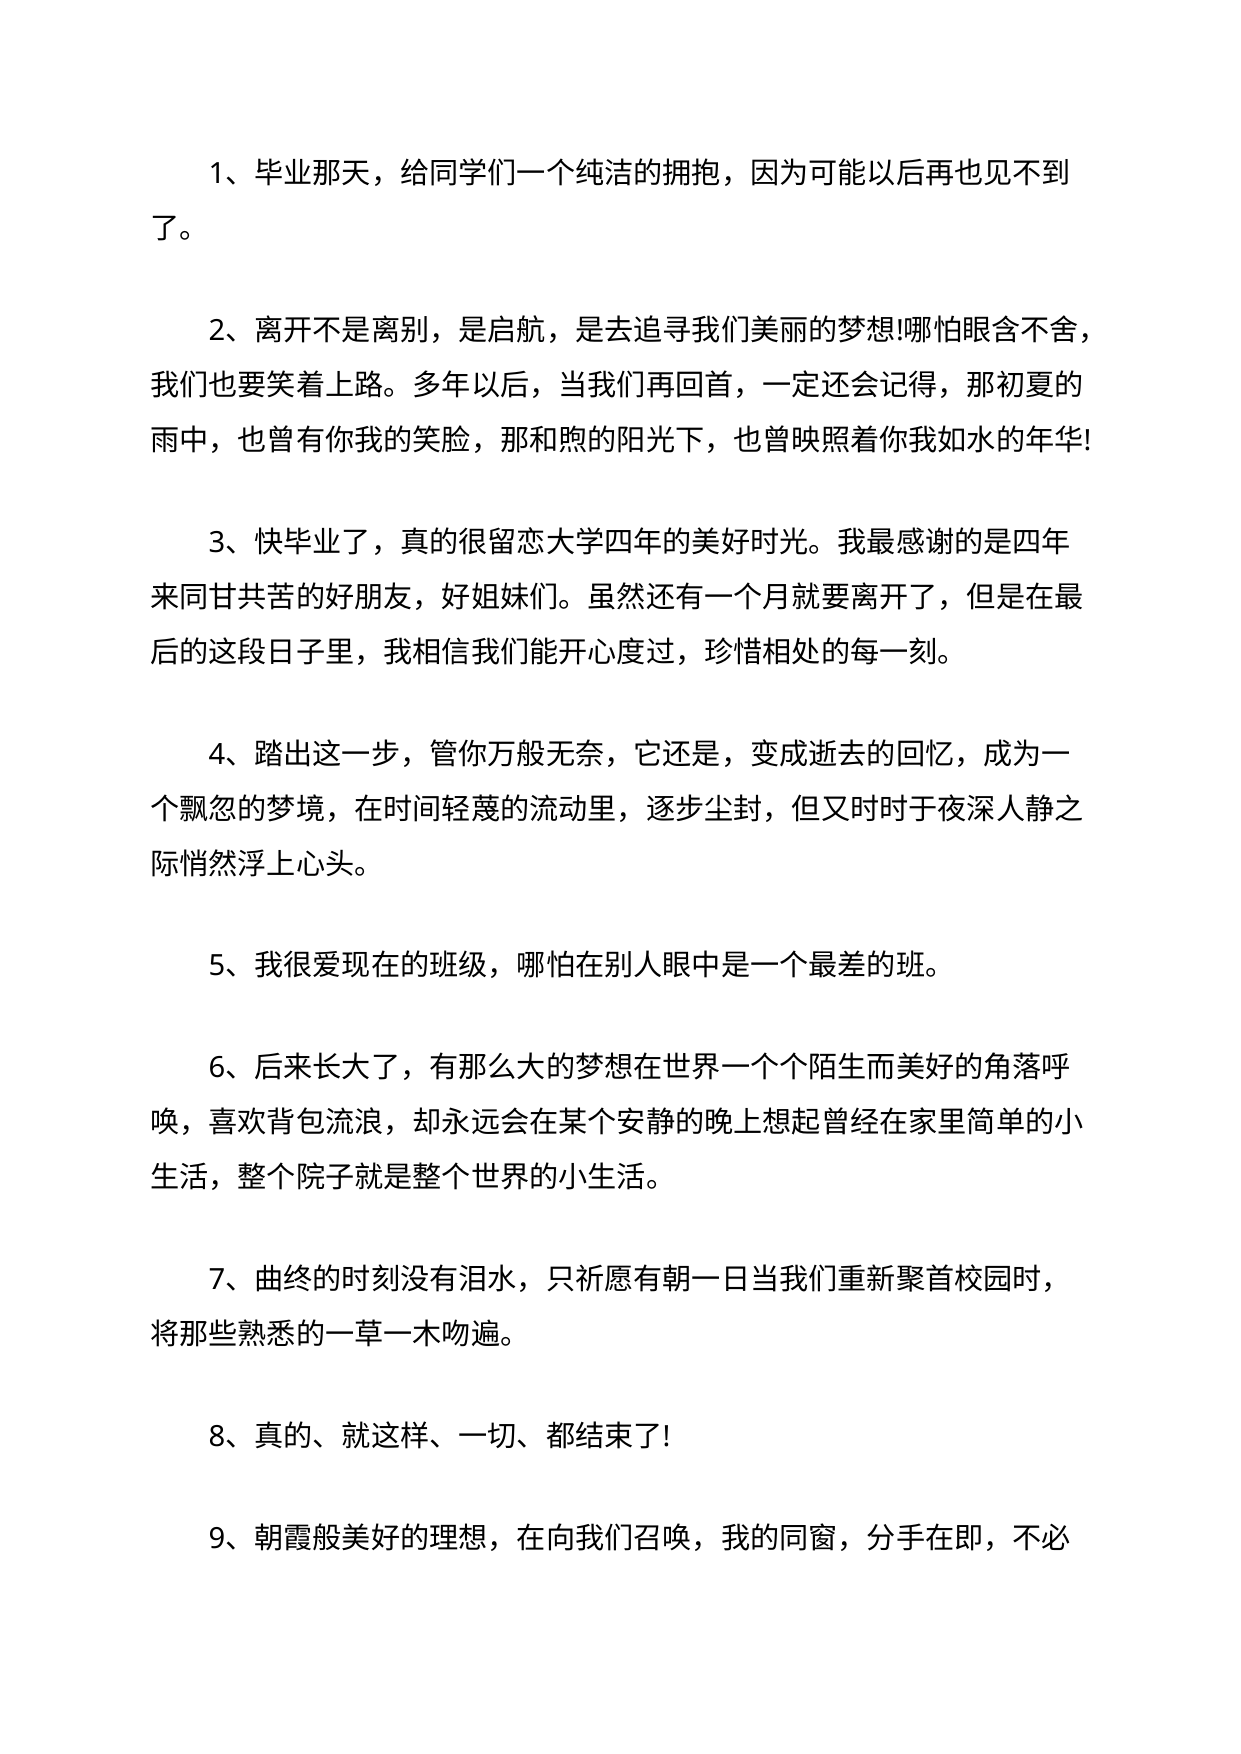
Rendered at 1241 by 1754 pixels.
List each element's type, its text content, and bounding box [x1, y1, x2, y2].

text 2、离开不是离别，是启航，是去追寻我们美丽的梦想!哪怕眼含不舍，我们也要笑着上路。多年以后，当我们再回首，一定还会记得，那初夏的雨中，也曾有你我的笑脸，那和煦的阳光下，也曾映照着你我如水的年华! [150, 307, 1090, 459]
text 1、毕业那天，给同学们一个纯洁的拥抱，因为可能以后再也见不到了。 [150, 150, 1090, 247]
text 6、后来长大了，有那么大的梦想在世界一个个陌生而美好的角落呼唤，喜欢背包流浪，却永远会在某个安静的晚上想起曾经在家里简单的小生活，整个院子就是整个世界的小生活。 [150, 1044, 1090, 1196]
text 5、我很爱现在的班级，哪怕在别人眼中是一个最差的班。 [150, 942, 1090, 984]
text 4、踏出这一步，管你万般无奈，它还是，变成逝去的回忆，成为一个飘忽的梦境，在时间轻蔑的流动里，逐步尘封，但又时时于夜深人静之际悄然浮上心头。 [150, 730, 1090, 882]
text 7、曲终的时刻没有泪水，只祈愿有朝一日当我们重新聚首校园时，将那些熟悉的一草一木吻遍。 [150, 1256, 1090, 1353]
text 3、快毕业了，真的很留恋大学四年的美好时光。我最感谢的是四年来同甘共苦的好朋友，好姐妹们。虽然还有一个月就要离开了，但是在最后的这段日子里，我相信我们能开心度过，珍惜相处的每一刻。 [150, 519, 1090, 671]
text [150, 1514, 1090, 1557]
text 8、真的、就这样、一切、都结束了! [150, 1412, 1090, 1455]
